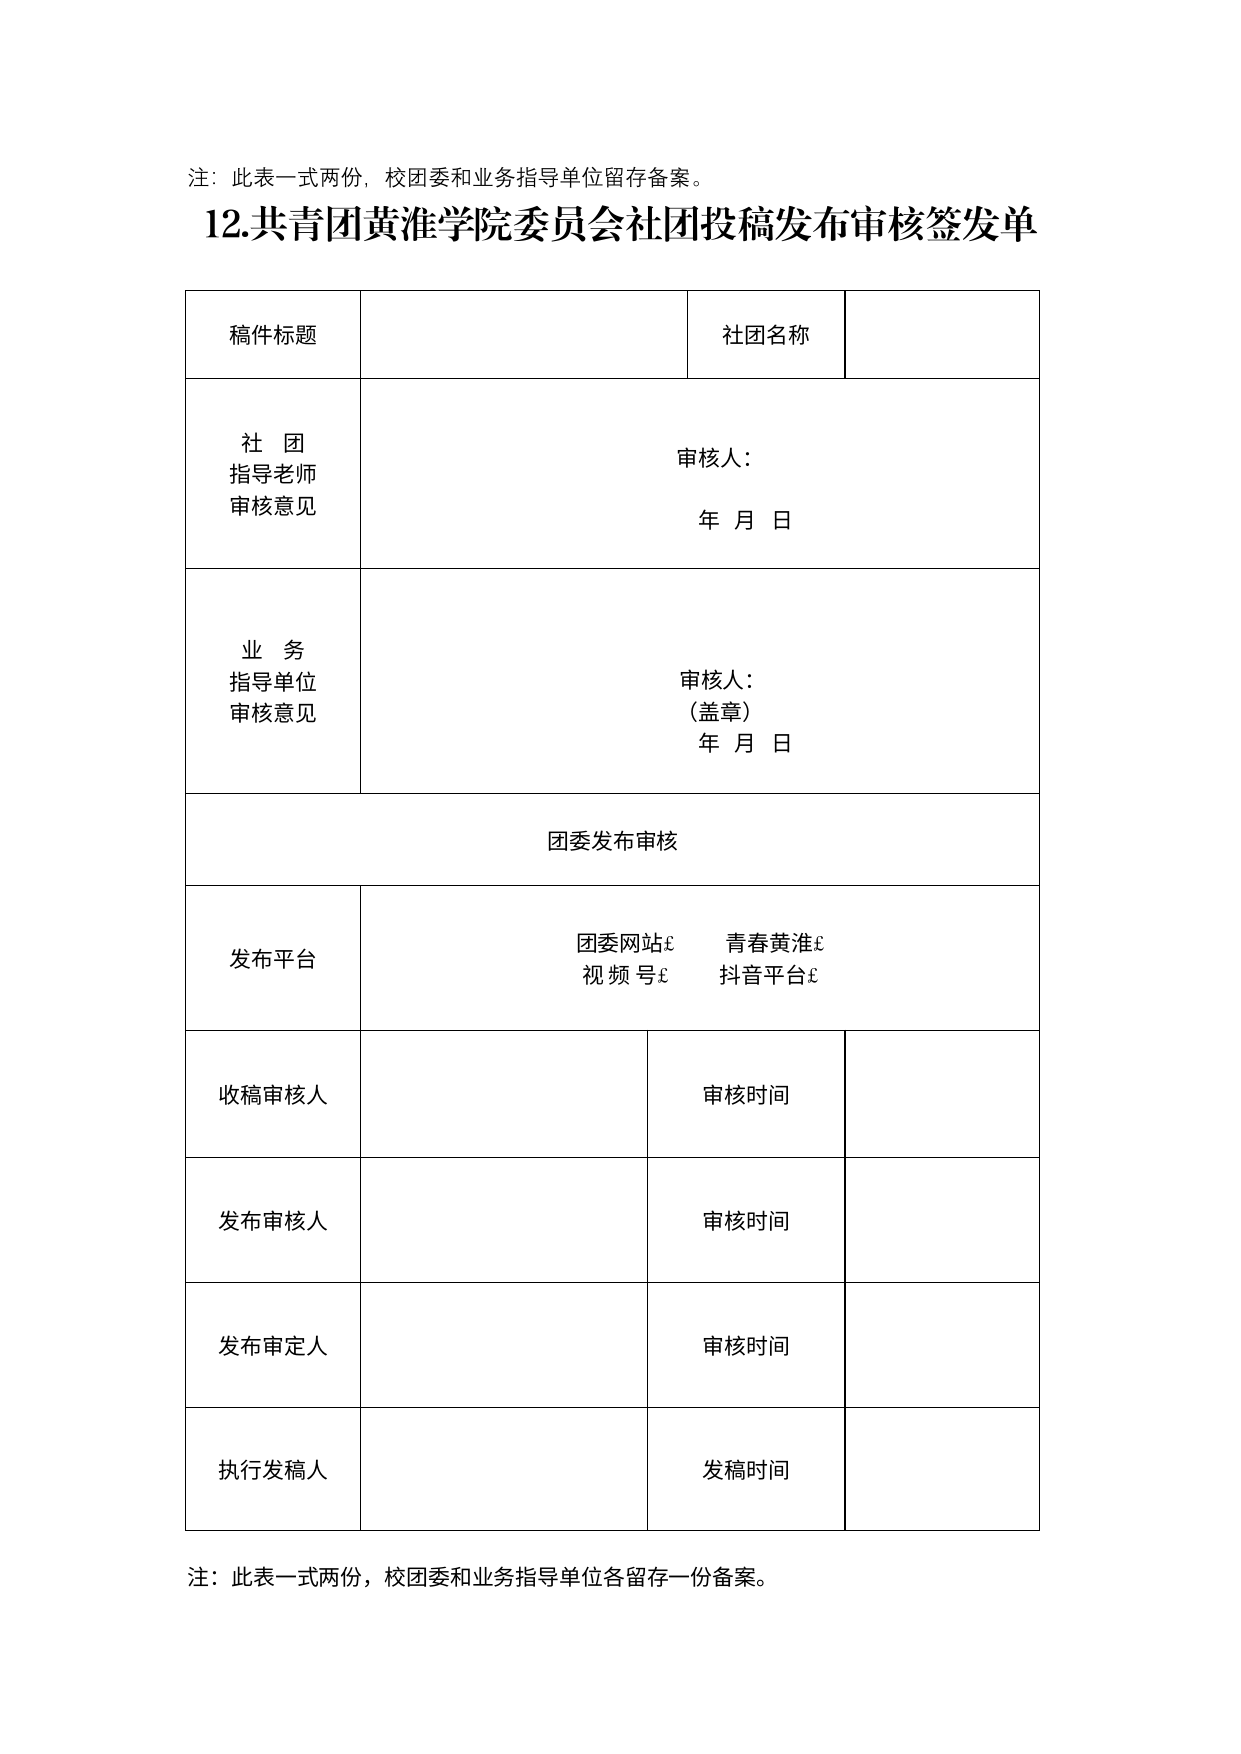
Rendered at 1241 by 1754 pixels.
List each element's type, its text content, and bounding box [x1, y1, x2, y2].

table_header 社团名称 [688, 291, 844, 377]
table_cell [361, 1158, 647, 1282]
table_cell [361, 1031, 647, 1157]
table_cell 团委发布审核 [186, 794, 1039, 885]
table_cell [846, 1031, 1039, 1157]
table_cell 发布审核人 [186, 1158, 360, 1282]
table_cell 社 团 指导老师 审核意见 [186, 379, 360, 568]
table_cell 审核时间 [648, 1031, 844, 1157]
table_cell 审核时间 [648, 1283, 844, 1407]
table_cell [846, 1283, 1039, 1407]
table_cell 审核人： 年 月 日 [361, 379, 1039, 568]
table_cell [361, 1408, 647, 1530]
text 注：此表一式两份，校团委和业务指导单位各留存一份备案。 [187, 259, 1053, 1592]
table_cell 团委网站 青春黄淮 视 频 号 抖音平台 [361, 886, 1039, 1029]
table_cell 发布平台 [186, 886, 360, 1029]
table_cell [846, 1158, 1039, 1282]
text 注：此表一式两份，校团委和业务指导单位留存备案。 [187, 162, 1053, 194]
table_cell 审核人： （盖章） 年 月 日 [361, 569, 1039, 793]
table_cell 收稿审核人 [186, 1031, 360, 1157]
table_cell [846, 1408, 1039, 1530]
table_cell 业 务 指导单位 审核意见 [186, 569, 360, 793]
table_cell 发布审定人 [186, 1283, 360, 1407]
text 12.共青团黄淮学院委员会社团投稿发布审核签发单 [187, 194, 1053, 259]
table_cell 执行发稿人 [186, 1408, 360, 1530]
table_cell 发稿时间 [648, 1408, 844, 1530]
table_header 稿件标题 [186, 291, 360, 377]
table_cell 审核时间 [648, 1158, 844, 1282]
table_header [846, 291, 1039, 377]
table_cell [361, 1283, 647, 1407]
table_header [361, 291, 687, 377]
